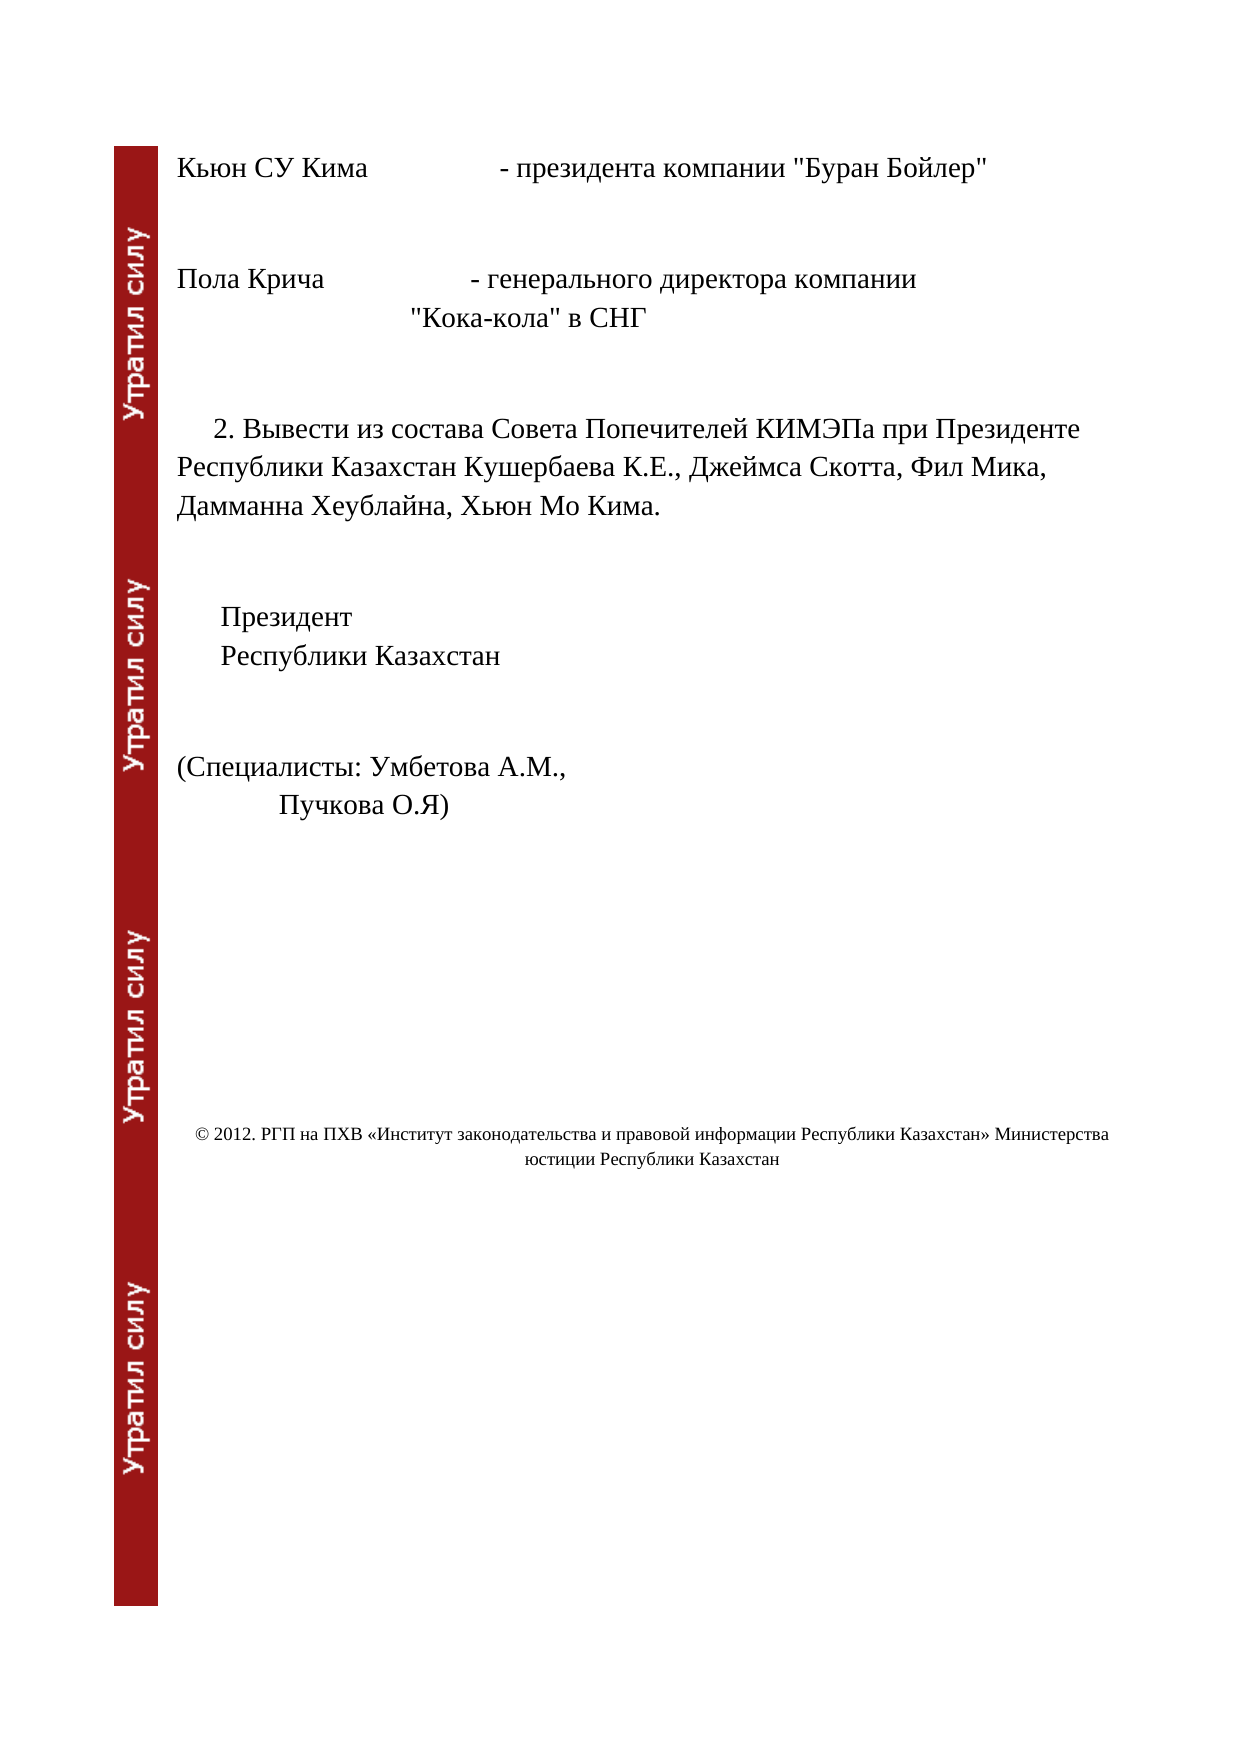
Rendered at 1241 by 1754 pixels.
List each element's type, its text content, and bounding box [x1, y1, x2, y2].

text 2. Вывести из состава Совета Попечителей КИМЭПа при Президенте [112, 411, 1128, 444]
picture [114, 633, 158, 638]
picture [114, 671, 158, 749]
text Республики Казахстан Кушербаева К.Е., Джеймса Скотта, Фил Мика, [112, 449, 1128, 483]
text (Специалисты: Умбетова А.М., [112, 749, 1128, 782]
text Пучкова О.Я) [112, 787, 1128, 821]
text Дамманна Хеублайна, Хьюн Мо Кима. [112, 488, 1128, 521]
text Кьюн СУ Кима - президента компании "Буран Бойлер" [112, 150, 1128, 183]
picture [114, 483, 158, 488]
picture [114, 444, 158, 449]
text "Кока-кола" в СНГ [112, 300, 1128, 333]
picture [114, 1169, 158, 1606]
picture [114, 521, 158, 599]
text © 2012. РГП на ПХВ «Институт законодательства и правовой информации Республики Казахстан» Министерства юстиции Республики Казахстан [112, 1123, 1128, 1169]
picture [114, 821, 158, 1123]
text Президент [112, 599, 1128, 633]
picture [114, 183, 158, 261]
picture [114, 295, 158, 300]
text Пола Крича - генерального директора компании [112, 261, 1128, 295]
picture [114, 146, 158, 150]
picture [114, 782, 158, 787]
text Республики Казахстан [112, 638, 1128, 671]
picture [114, 333, 158, 411]
